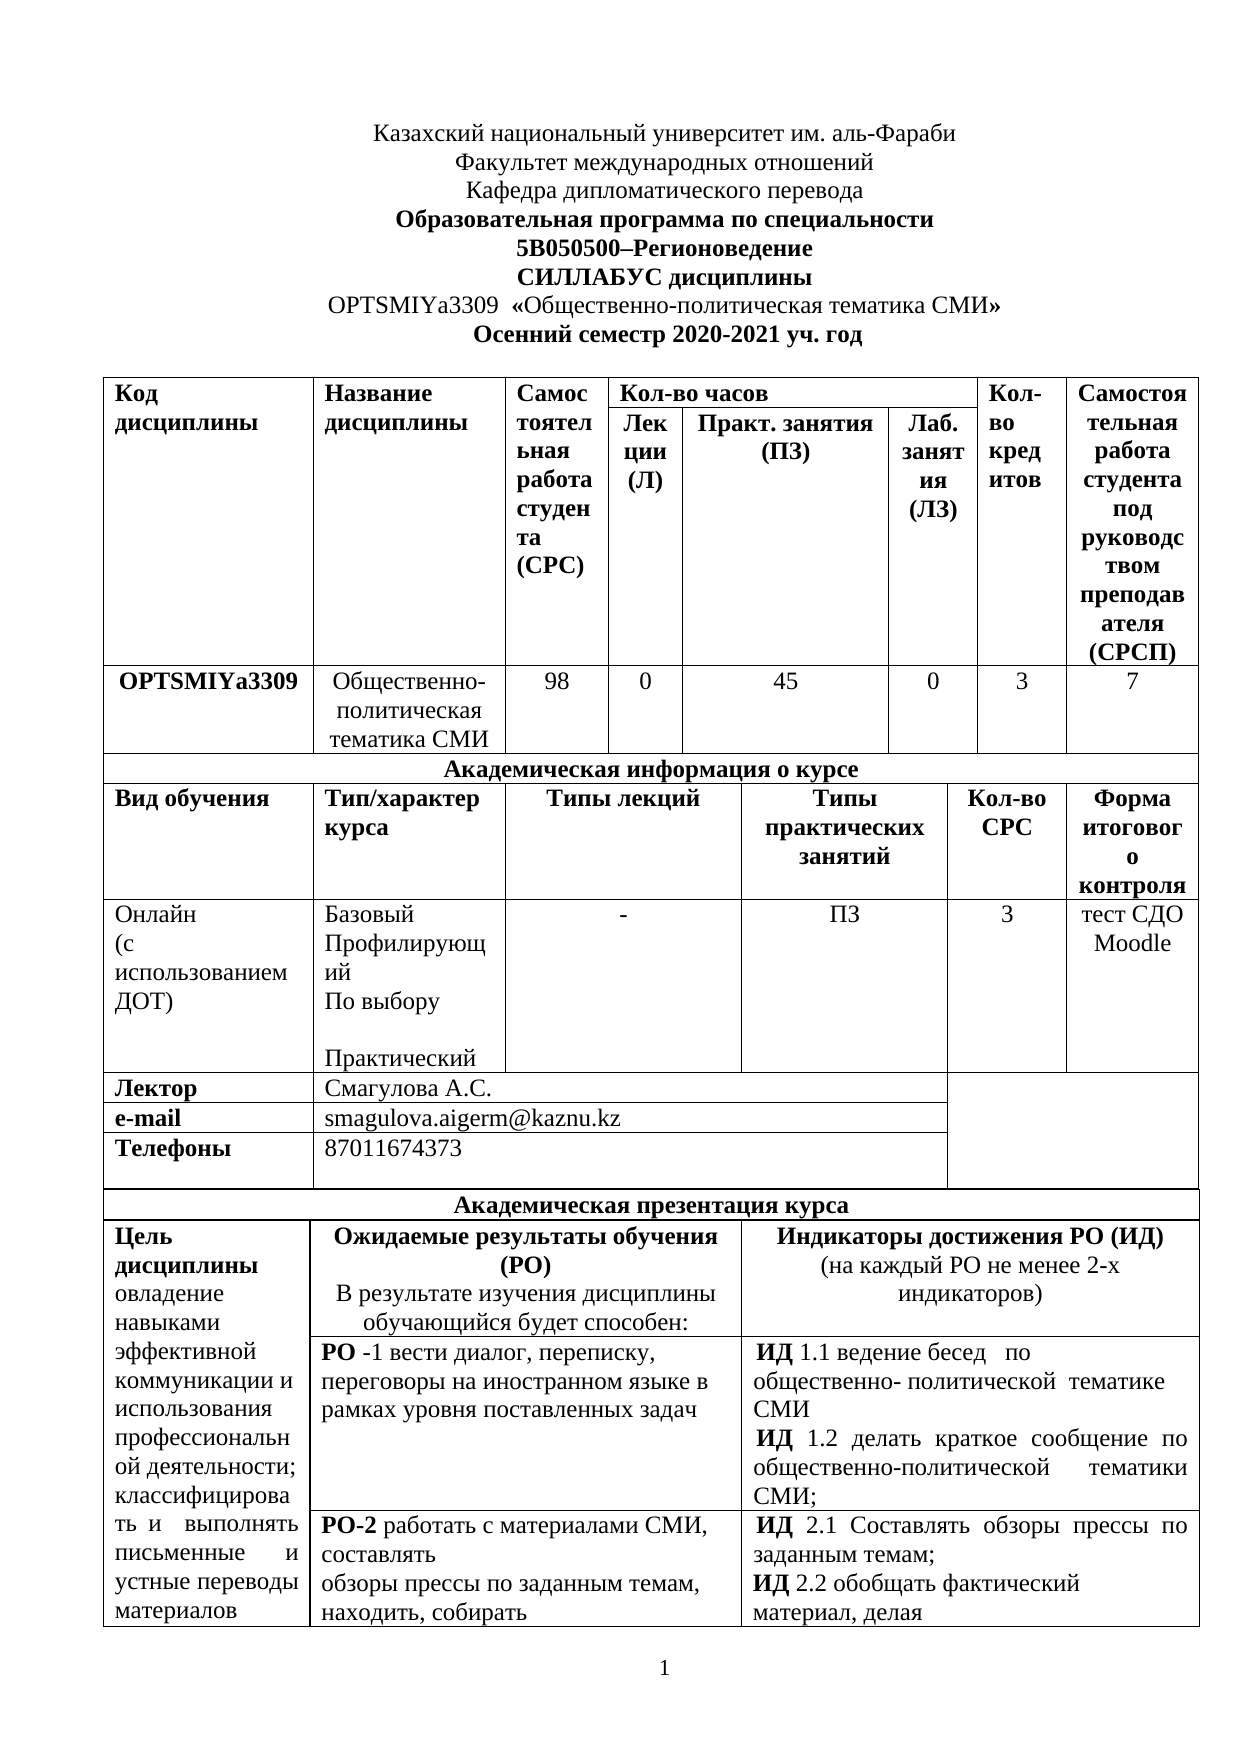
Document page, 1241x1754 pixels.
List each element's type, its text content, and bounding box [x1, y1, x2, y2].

table_header Академическая презентация курса [104, 1190, 1199, 1219]
table_header Код дисциплины [104, 378, 313, 665]
table_cell Смагулова А.С. [314, 1073, 947, 1102]
table_header Самостоятельная работа студента под руководством преподавателя (СРСП) [1067, 378, 1198, 665]
table_cell [948, 1073, 1198, 1188]
table_cell РО -1 вести диалог, переписку, переговоры на иностранном языке в рамках уровня поставленных задач [311, 1337, 741, 1509]
table_cell Лектор [104, 1073, 313, 1102]
table_cell Общественно-политическая тематика СМИ [314, 666, 505, 753]
table_cell 87011674373 [314, 1133, 947, 1188]
table_cell 7 [1067, 666, 1198, 753]
table_cell OPTSMIYa3309 [104, 666, 313, 753]
text Образовательная программа по специальности [177, 204, 1152, 233]
table_cell 3 [948, 900, 1066, 1072]
table_cell Онлайн (с использованиемДОТ) [104, 900, 313, 1072]
table_cell e-mail [104, 1103, 313, 1132]
table_cell Форма итогового контроля [1067, 784, 1198, 898]
table_cell Тип/характер курса [314, 784, 505, 898]
table_cell Типы лекций [506, 784, 741, 898]
table_cell Лаб. занятия (ЛЗ) [889, 408, 977, 665]
table_cell Практ. занятия (ПЗ) [683, 408, 888, 665]
table_cell smagulova.aigerm@kaznu.kz [314, 1103, 947, 1132]
table_cell - [506, 900, 741, 1072]
table_cell ПЗ [742, 900, 947, 1072]
text Казахский национальный университет им. аль-Фараби [177, 118, 1152, 147]
text СИЛЛАБУС дисциплины [177, 262, 1152, 291]
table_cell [311, 1511, 741, 1626]
table_cell ИД 1.1 ведение бесед по общественно- политической тематике СМИ ИД 1.2 делать краткое сообщение по общественно-политической тематики СМИ; [742, 1337, 1199, 1509]
table_header Название дисциплины [314, 378, 505, 665]
table_header Кол-во кредитов [978, 378, 1066, 665]
text Осенний семестр 2020-2021 уч. год [177, 319, 1152, 348]
table_cell Телефоны [104, 1133, 313, 1188]
text Факультет международных отношений [177, 147, 1152, 176]
text 5B050500–Регионоведение [177, 233, 1152, 262]
table_cell тест СДО Moodle [1067, 900, 1198, 1072]
text Кафедра дипломатического перевода [177, 176, 1152, 204]
table_header Кол-во часов [609, 378, 977, 407]
table_header Ожидаемые результаты обучения (РО) В результате изучения дисциплины обучающийся будет способен: [311, 1221, 741, 1336]
table_cell Академическая информация о курсе [104, 754, 1198, 782]
text OPTSMIYa3309 «Общественно-политическая тематика СМИ» [177, 291, 1152, 319]
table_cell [742, 1511, 1199, 1626]
table_header Индикаторы достижения РО (ИД) (на каждый РО не менее 2-х индикаторов) [742, 1221, 1199, 1336]
table_header Самостоятельная работа студента (СРС) [506, 378, 608, 665]
table_cell Вид обучения [104, 784, 313, 898]
table_cell 0 [889, 666, 977, 753]
table_cell Лекции (Л) [609, 408, 682, 665]
table_cell 45 [683, 666, 888, 753]
table_header Цель дисциплины овладение навыками эффективной коммуникации и использования профессиональной деятельности; классифицировать и выполнять письменные и устные переводы материалов общественно-политической направленности СМИ с английского языка на казахский (русский) и с казахского (русского) на английский язык [104, 1221, 309, 1626]
table_cell 3 [978, 666, 1066, 753]
table_cell 0 [609, 666, 682, 753]
table_cell 98 [506, 666, 608, 753]
table_cell Типы практических занятий [742, 784, 947, 898]
table_cell Кол-во СРС [948, 784, 1066, 898]
table_cell Базовый Профилирующий По выбору Практический [314, 900, 505, 1072]
